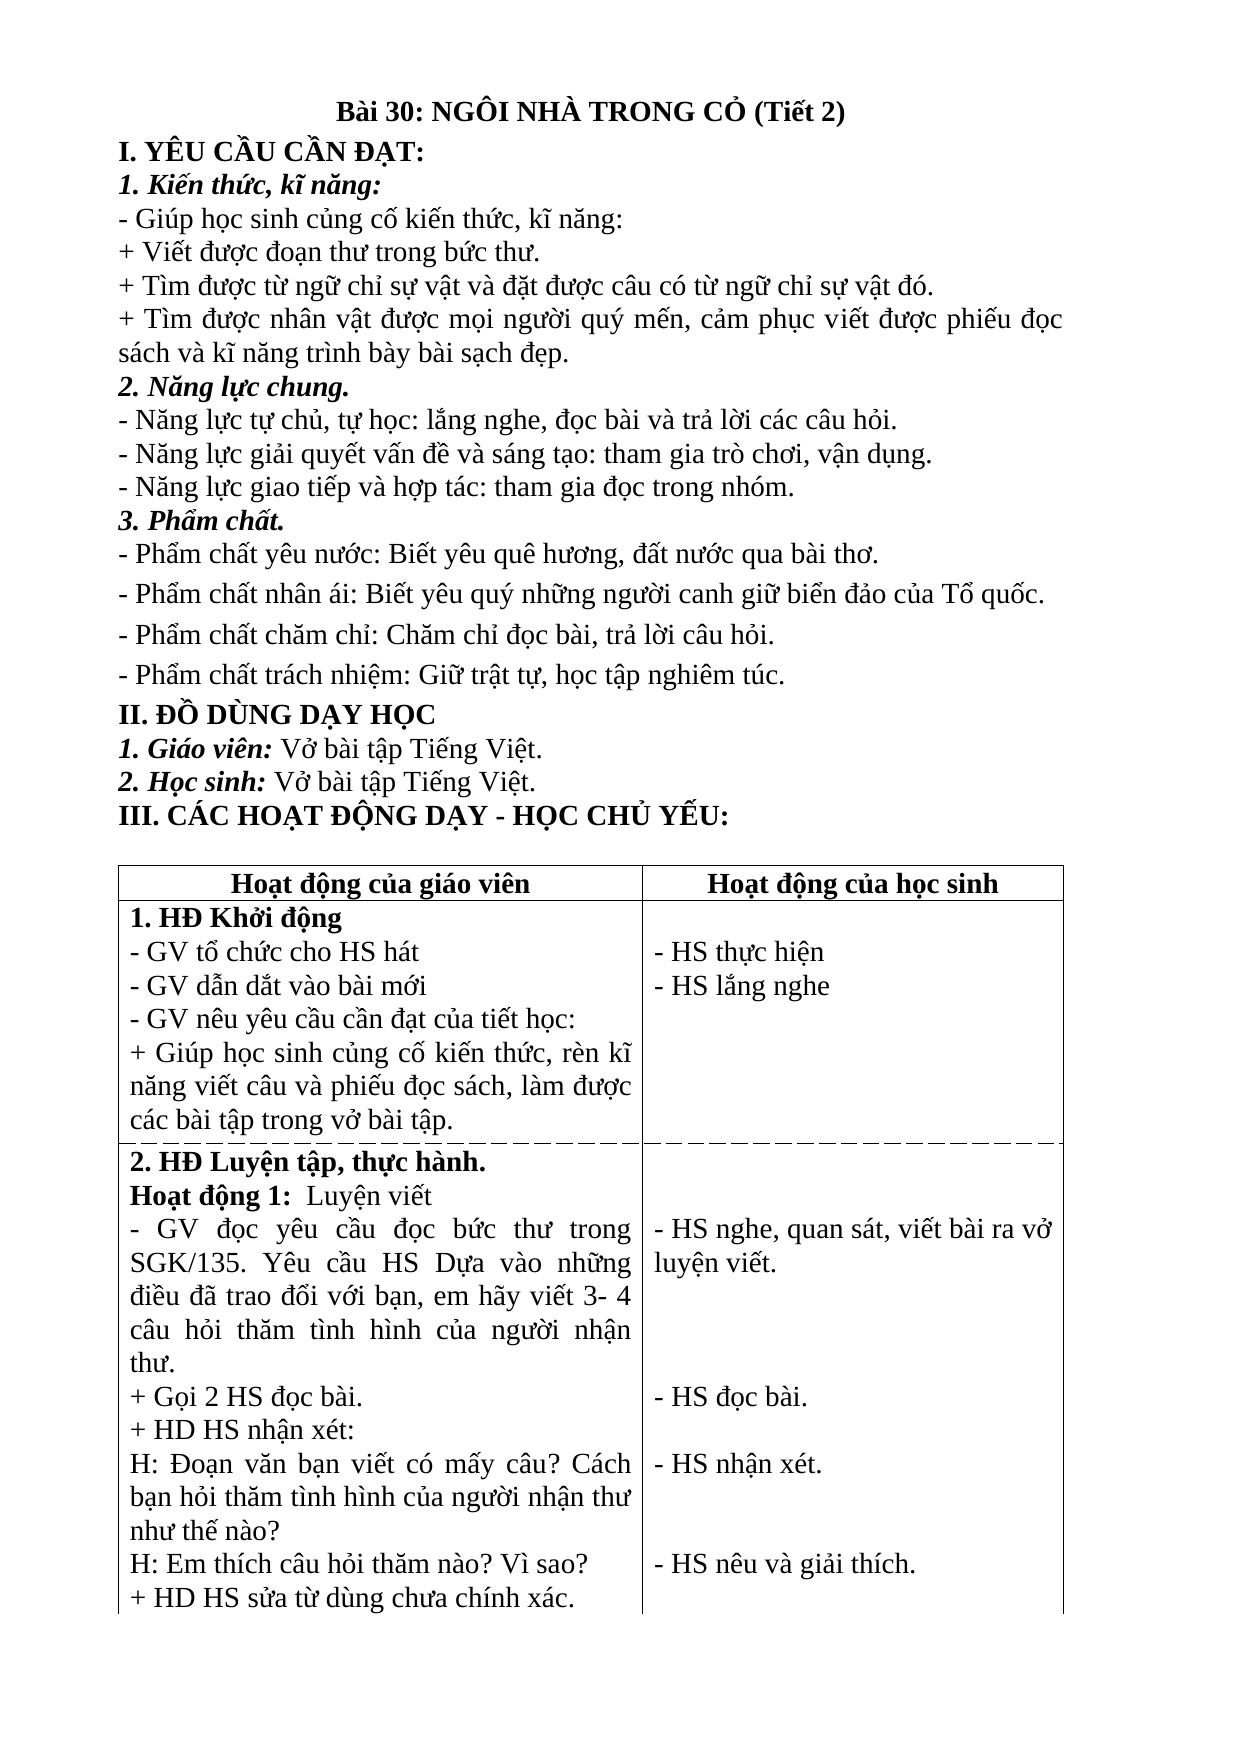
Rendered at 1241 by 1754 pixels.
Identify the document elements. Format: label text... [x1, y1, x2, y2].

text - Năng lực tự chủ, tự học: lắng nghe, đọc bài và trả lời các câu hỏi. [118, 402, 1063, 436]
text + Tìm được từ ngữ chỉ sự vật và đặt được câu có từ ngữ chỉ sự vật đó. [118, 268, 1063, 302]
text - Phẩm chất yêu nước: Biết yêu quê hương, đất nước qua bài thơ. [118, 536, 1063, 570]
text 3. Phẩm chất. [118, 503, 1063, 536]
text - Phẩm chất nhân ái: Biết yêu quý những người canh giữ biển đảo của Tổ quốc. [118, 577, 1063, 610]
text III. CÁC HOẠT ĐỘNG DẠY - HỌC CHỦ YẾU: [118, 798, 1063, 831]
table_header Hoạt động của học sinh [643, 866, 1063, 899]
text 2. Năng lực chung. [118, 369, 1063, 402]
text Bài 30: NGÔI NHÀ TRONG CỎ (Tiết 2) [118, 94, 1063, 127]
text II. ĐỒ DÙNG DẠY HỌC [118, 697, 1063, 731]
text I. YÊU CẦU CẦN ĐẠT: [118, 134, 1063, 167]
text - Phẩm chất chăm chỉ: Chăm chỉ đọc bài, trả lời câu hỏi. [118, 617, 1063, 650]
text - Năng lực giao tiếp và hợp tác: tham gia đọc trong nhóm. [118, 469, 1063, 503]
table_header Hoạt động của giáo viên [119, 866, 642, 899]
text 1. Kiến thức, kĩ năng: [118, 167, 1063, 201]
text - Phẩm chất trách nhiệm: Giữ trật tự, học tập nghiêm túc. [118, 657, 1063, 691]
table_cell - HS thực hiện - HS lắng nghe [643, 901, 1063, 1143]
text 1. Giáo viên: Vở bài tập Tiếng Việt. [118, 731, 1063, 764]
text - Giúp học sinh củng cố kiến thức, kĩ năng: [118, 201, 1063, 234]
table_cell 1. HĐ Khởi động - GV tổ chức cho HS hát - GV dẫn dắt vào bài mới - GV nêu yêu cầu cần đạt của tiết học: + Giúp học sinh củng cố kiến thức, rèn kĩ năng viết câu và phiếu đọc sách, làm được các bài tập trong vở bài tập. [119, 901, 642, 1143]
text 2. Học sinh: Vở bài tập Tiếng Việt. [118, 764, 1063, 798]
text + Tìm được nhân vật được mọi người quý mến, cảm phục viết được phiếu đọc sách và kĩ năng trình bày bài sạch đẹp. [118, 302, 1063, 369]
text + Viết được đoạn thư trong bức thư. [118, 234, 1063, 268]
text - Năng lực giải quyết vấn đề và sáng tạo: tham gia trò chơi, vận dụng. [118, 436, 1063, 469]
